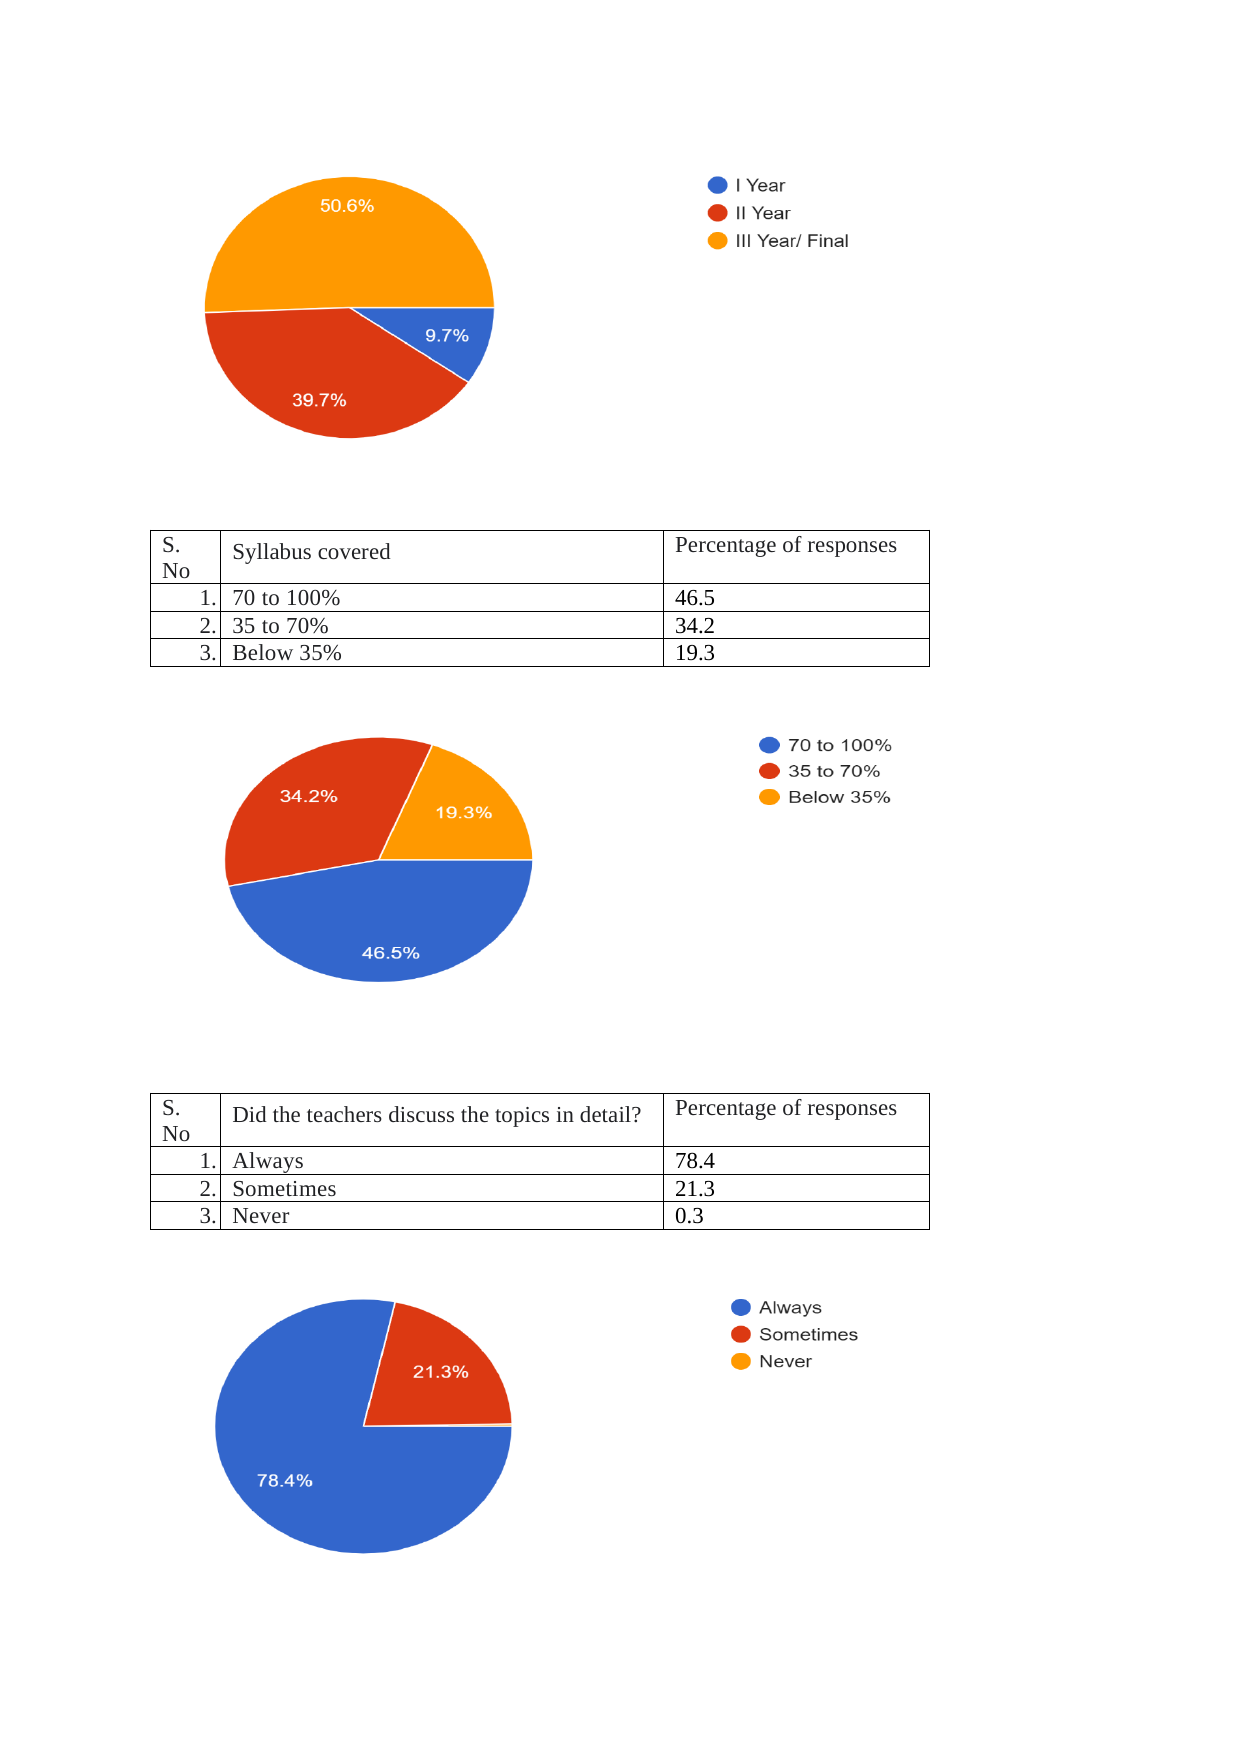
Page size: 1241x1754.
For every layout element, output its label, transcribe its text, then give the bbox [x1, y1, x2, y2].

table_cell Always [221, 1147, 663, 1174]
table_cell Never [221, 1202, 663, 1228]
table_cell [151, 1175, 220, 1201]
table_cell [151, 612, 220, 638]
table_header S. No [151, 1094, 220, 1146]
table_cell 78.4 [664, 1147, 929, 1174]
table_header Percentage of responses [664, 531, 929, 583]
table_cell [151, 1147, 220, 1174]
table_cell Sometimes [221, 1175, 663, 1201]
table_cell 19.3 [664, 639, 929, 666]
table_header S. No [151, 531, 220, 583]
table_cell 21.3 [664, 1175, 929, 1201]
picture [150, 1274, 912, 1579]
table_header Percentage of responses [664, 1094, 929, 1146]
table_cell [151, 1202, 220, 1228]
table_cell 35 to 70% [221, 612, 663, 638]
table_header Did the teachers discuss the topics in detail? [221, 1094, 663, 1146]
table_cell Below 35% [221, 639, 663, 666]
table_cell 0.3 [664, 1202, 929, 1228]
table_cell 70 to 100% [221, 584, 663, 611]
picture [150, 711, 909, 1029]
table_cell 46.5 [664, 584, 929, 611]
table_cell 34.2 [664, 612, 929, 638]
table_cell [151, 639, 220, 666]
table_cell [151, 584, 220, 611]
picture [150, 150, 904, 466]
table_header Syllabus covered [221, 531, 663, 583]
